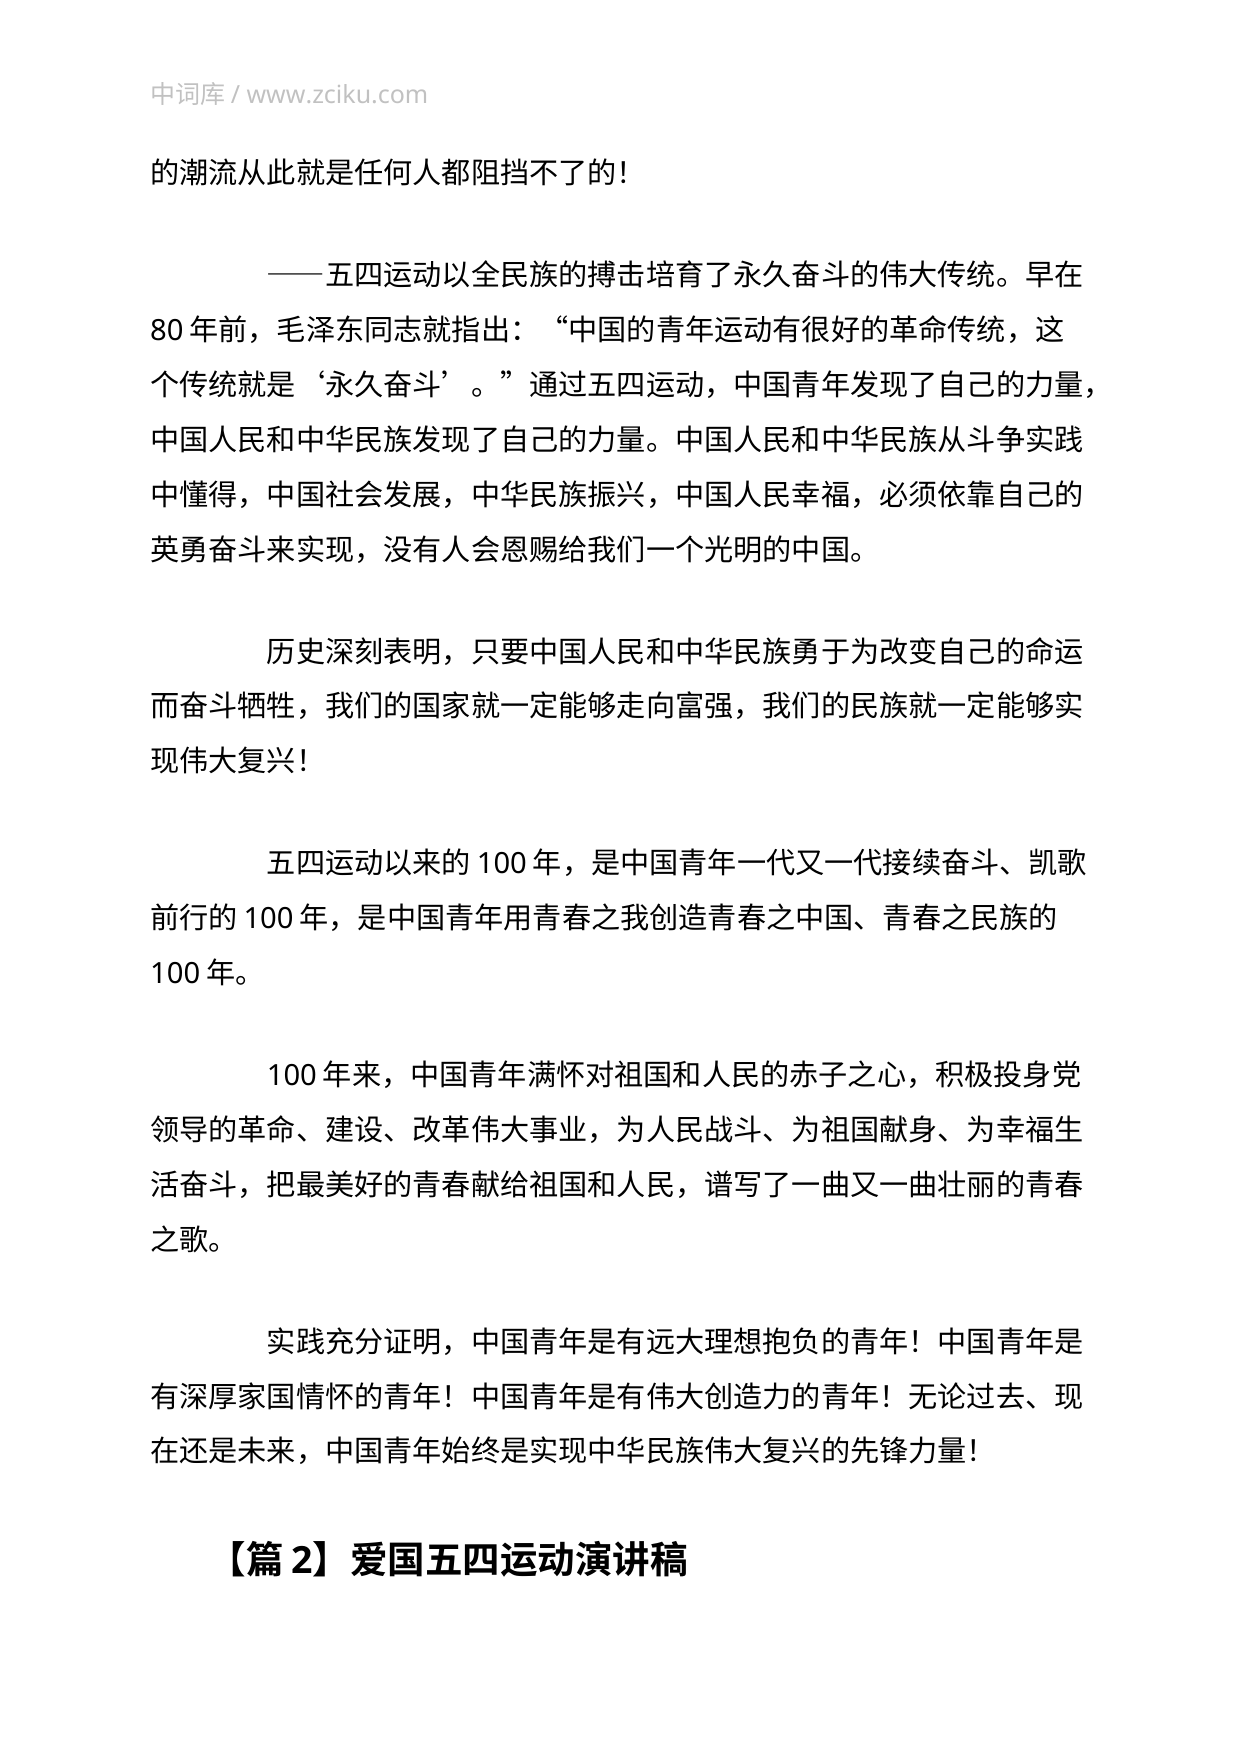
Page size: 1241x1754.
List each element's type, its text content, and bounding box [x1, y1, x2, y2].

text 【篇2】爱国五四运动演讲稿 [150, 1530, 1090, 1584]
text 五四运动以来的100年，是中国青年一代又一代接续奋斗、凯歌前行的100年，是中国青年用青春之我创造青春之中国、青春之民族的100年。 [150, 840, 1090, 992]
text 实践充分证明，中国青年是有远大理想抱负的青年！中国青年是有深厚家国情怀的青年！中国青年是有伟大创造力的青年！无论过去、现在还是未来，中国青年始终是实现中华民族伟大复兴的先锋力量！ [150, 1318, 1090, 1470]
text 100年来，中国青年满怀对祖国和人民的赤子之心，积极投身党领导的革命、建设、改革伟大事业，为人民战斗、为祖国献身、为幸福生活奋斗，把最美好的青春献给祖国和人民，谱写了一曲又一曲壮丽的青春之歌。 [150, 1052, 1090, 1259]
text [150, 150, 1090, 192]
text ——五四运动以全民族的搏击培育了永久奋斗的伟大传统。早在80年前，毛泽东同志就指出：“中国的青年运动有很好的革命传统，这个传统就是‘永久奋斗’。”通过五四运动，中国青年发现了自己的力量，中国人民和中华民族发现了自己的力量。中国人民和中华民族从斗争实践中懂得，中国社会发展，中华民族振兴，中国人民幸福，必须依靠自己的英勇奋斗来实现，没有人会恩赐给我们一个光明的中国。 [150, 252, 1090, 569]
text 历史深刻表明，只要中国人民和中华民族勇于为改变自己的命运而奋斗牺牲，我们的国家就一定能够走向富强，我们的民族就一定能够实现伟大复兴！ [150, 628, 1090, 780]
